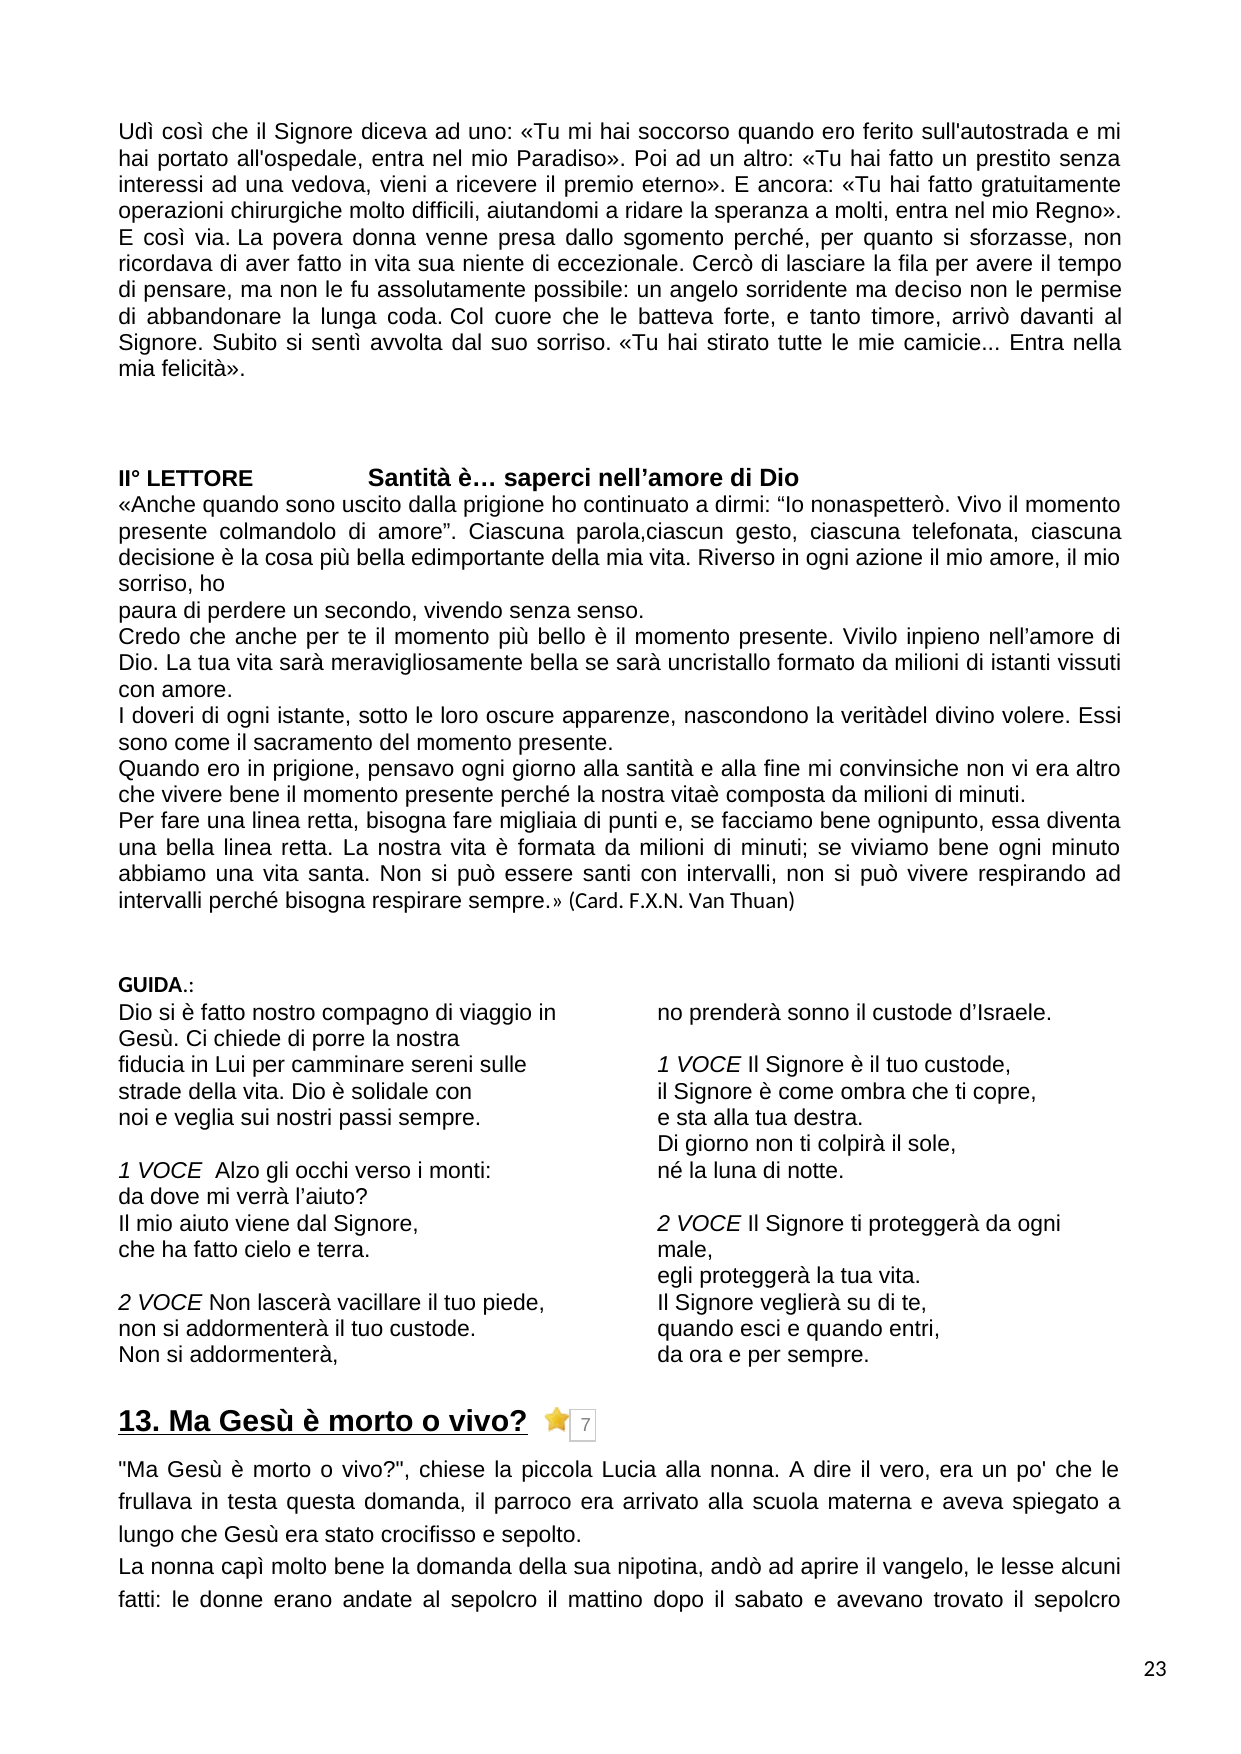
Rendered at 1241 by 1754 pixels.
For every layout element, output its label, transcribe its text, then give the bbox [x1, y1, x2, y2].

text e sta alla tua destra. [657, 1104, 1122, 1130]
text paura di perdere un secondo, vivendo senza senso. [118, 597, 1122, 623]
text Non si addormenterà, [118, 1341, 583, 1368]
text né la luna di notte. [657, 1157, 1122, 1183]
text 1 VOCE Il Signore è il tuo custode, [657, 1051, 1122, 1078]
text II° LETTORE Santità è… saperci nell’amore di Dio [118, 462, 1122, 491]
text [118, 1547, 1122, 1612]
text da ora e per sempre. [657, 1341, 1122, 1368]
text Quando ero in prigione, pensavo ogni giorno alla santità e alla fine mi convinsiche non vi era altro che vivere bene il momento presente perché la nostra vitaè composta da milioni di minuti. [118, 755, 1122, 807]
text "Ma Gesù è morto o vivo?", chiese la piccola Lucia alla nonna. A dire il vero, era un po' che le frullava in testa questa domanda, il parroco era arrivato alla scuola materna e aveva spiegato a lungo che Gesù era stato crocifisso e sepolto. [118, 1449, 1122, 1547]
text 1 VOCE Alzo gli occhi verso i monti: [118, 1157, 583, 1183]
text Credo che anche per te il momento più bello è il momento presente. Vivilo inpieno nell’amore di Dio. La tua vita sarà meravigliosamente bella se sarà uncristallo formato da milioni di istanti vissuti con amore. [118, 623, 1122, 702]
text Di giorno non ti colpirà il sole, [657, 1130, 1122, 1157]
text Dio si è fatto nostro compagno di viaggio in Gesù. Ci chiede di porre la nostra [118, 999, 583, 1051]
text che ha fatto cielo e terra. [118, 1236, 583, 1262]
text Il Signore veglierà su di te, [657, 1288, 1122, 1315]
text 13. Ma Gesù è morto o vivo? 7 [118, 1403, 1122, 1442]
text fiducia in Lui per camminare sereni sulle strade della vita. Dio è solidale con [118, 1051, 583, 1104]
text da dove mi verrà l’aiuto? [118, 1183, 583, 1209]
text GUIDA.: [118, 971, 1122, 999]
text Per fare una linea retta, bisogna fare migliaia di punti e, se facciamo bene ognipunto, essa diventa una bella linea retta. La nostra vita è formata da milioni di minuti; se viviamo bene ogni minuto abbiamo una vita santa. Non si può essere santi con intervalli, non si può vivere respirando ad intervalli perché bisogna respirare sempre.» (Card. F.X.N. Van Thuan) [118, 807, 1122, 914]
text non si addormenterà il tuo custode. [118, 1315, 583, 1341]
text 2 VOCE Il Signore ti proteggerà da ogni male, [657, 1209, 1122, 1262]
text quando esci e quando entri, [657, 1315, 1122, 1341]
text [118, 118, 1122, 382]
text Il mio aiuto viene dal Signore, [118, 1209, 583, 1236]
text egli proteggerà la tua vita. [657, 1262, 1122, 1288]
text il Signore è come ombra che ti copre, [657, 1078, 1122, 1104]
picture [544, 1407, 570, 1432]
text noi e veglia sui nostri passi sempre. [118, 1104, 583, 1130]
text «Anche quando sono uscito dalla prigione ho continuato a dirmi: “Io nonaspetterò. Vivo il momento presente colmandolo di amore”. Ciascuna parola,ciascun gesto, ciascuna telefonata, ciascuna decisione è la cosa più bella edimportante della mia vita. Riverso in ogni azione il mio amore, il mio sorriso, ho [118, 491, 1122, 597]
text no prenderà sonno il custode d’Israele. [657, 999, 1122, 1025]
text 2 VOCE Non lascerà vacillare il tuo piede, [118, 1288, 583, 1315]
text I doveri di ogni istante, sotto le loro oscure apparenze, nascondono la veritàdel divino volere. Essi sono come il sacramento del momento presente. [118, 702, 1122, 755]
